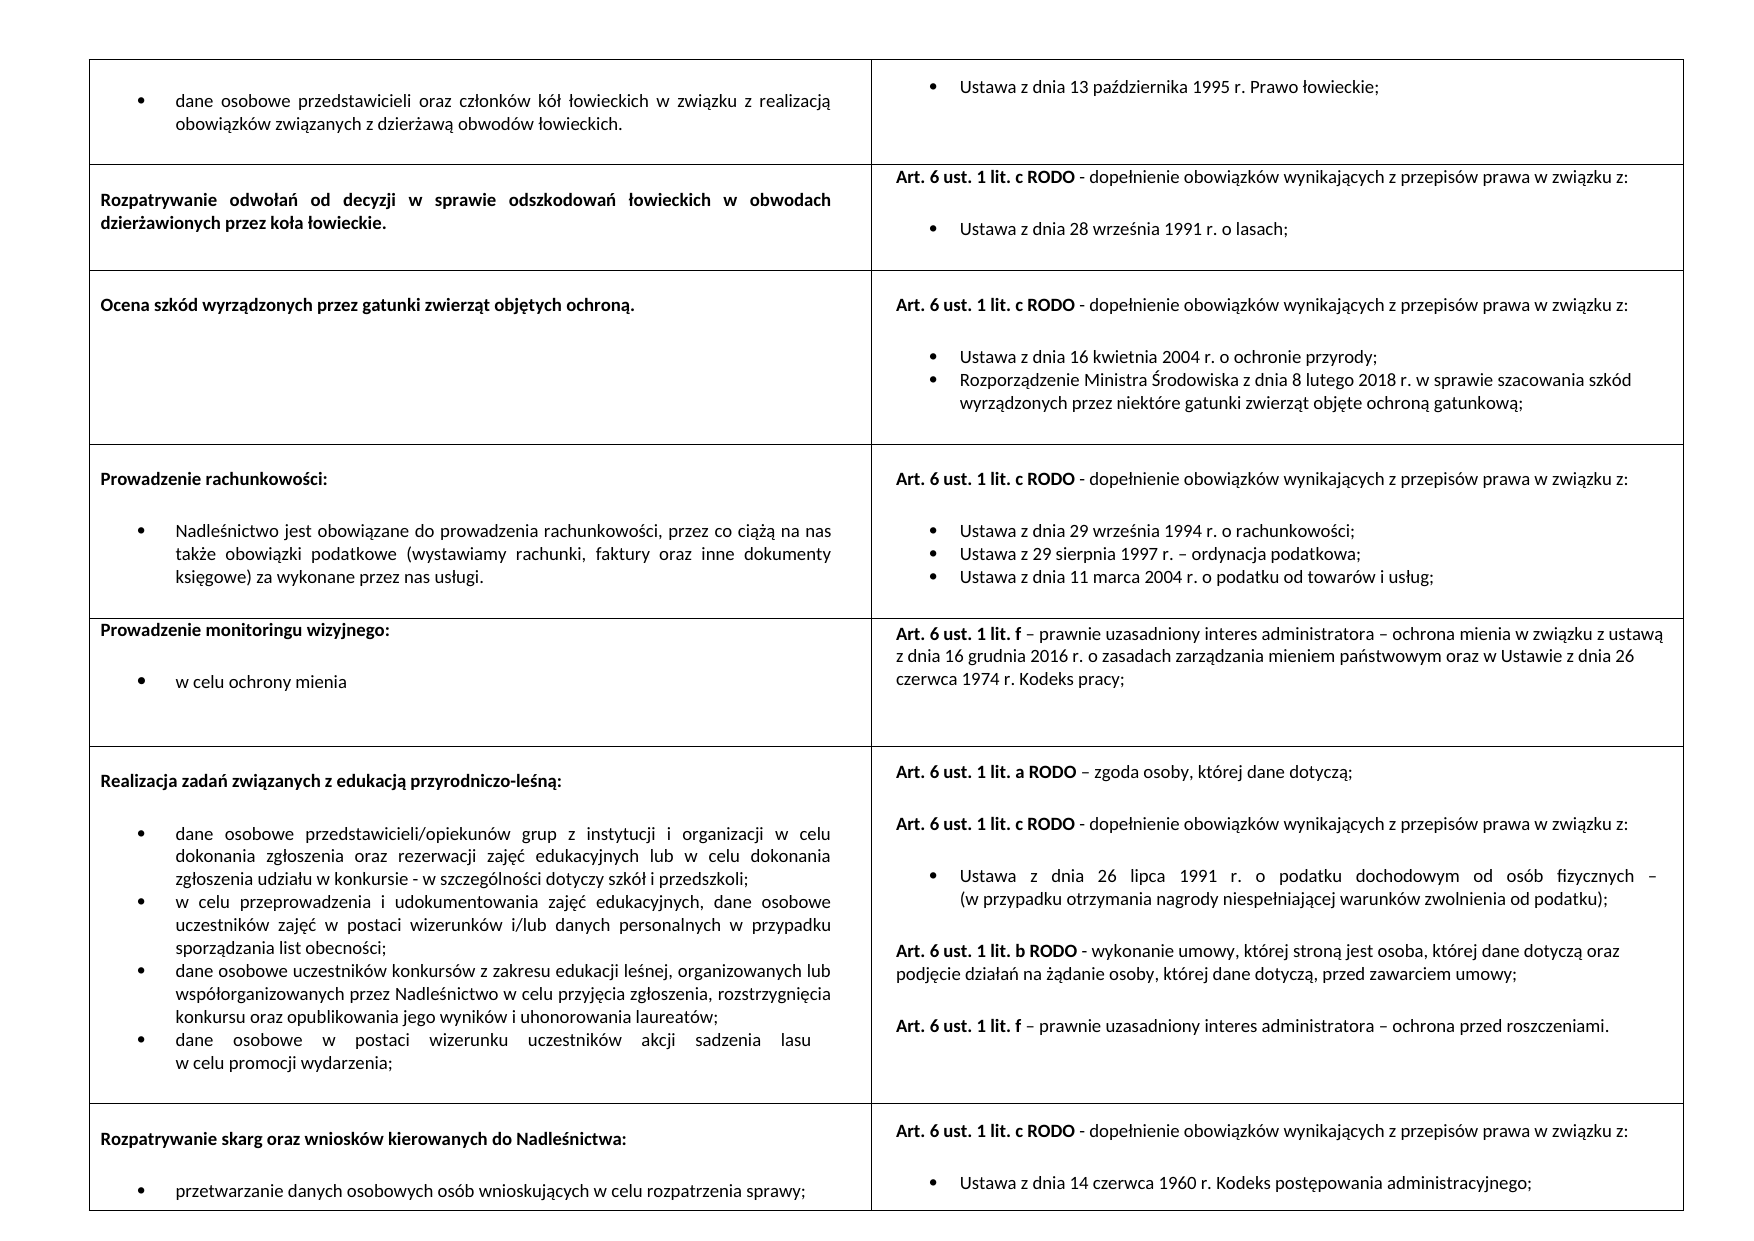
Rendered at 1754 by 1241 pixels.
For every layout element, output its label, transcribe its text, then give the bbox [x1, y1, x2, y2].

table_cell Ocena szkód wyrządzonych przez gatunki zwierząt objętych ochroną. [90, 271, 871, 443]
table_cell Art. 6 ust. 1 lit. a RODO – zgoda osoby, której dane dotyczą; Art. 6 ust. 1 lit. c RODO - dopełnienie obowiązków wynikających z przepisów prawa w związku z: Ustawa z dnia 26 lipca 1991 r. o podatku dochodowym od osób fizycznych – (w przypadku otrzymania nagrody niespełniającej warunków zwolnienia od podatku); Art. 6 ust. 1 lit. b RODO - wykonanie umowy, której stroną jest osoba, której dane dotyczą oraz podjęcie działań na żądanie osoby, której dane dotyczą, przed zawarciem umowy; Art. 6 ust. 1 lit. f – prawnie uzasadniony interes administratora – ochrona przed roszczeniami. [872, 747, 1683, 1103]
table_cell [872, 60, 1683, 164]
table_cell Art. 6 ust. 1 lit. c RODO - dopełnienie obowiązków wynikających z przepisów prawa w związku z: Ustawa z dnia 29 września 1994 r. o rachunkowości; Ustawa z 29 sierpnia 1997 r. – ordynacja podatkowa; Ustawa z dnia 11 marca 2004 r. o podatku od towarów i usług; [872, 445, 1683, 617]
table_cell Art. 6 ust. 1 lit. c RODO - dopełnienie obowiązków wynikających z przepisów prawa w związku z: Ustawa z dnia 28 września 1991 r. o lasach; [872, 165, 1683, 269]
table_cell Art. 6 ust. 1 lit. f – prawnie uzasadniony interes administratora – ochrona mienia w związku z ustawą z dnia 16 grudnia 2016 r. o zasadach zarządzania mieniem państwowym oraz w Ustawie z dnia 26 czerwca 1974 r. Kodeks pracy; [872, 619, 1683, 746]
table_cell Prowadzenie monitoringu wizyjnego: w celu ochrony mienia [90, 619, 871, 746]
table_cell Prowadzenie rachunkowości: Nadleśnictwo jest obowiązane do prowadzenia rachunkowości, przez co ciążą na nas także obowiązki podatkowe (wystawiamy rachunki, faktury oraz inne dokumenty księgowe) za wykonane przez nas usługi. [90, 445, 871, 617]
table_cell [90, 60, 871, 164]
table_cell Rozpatrywanie odwołań od decyzji w sprawie odszkodowań łowieckich w obwodach dzierżawionych przez koła łowieckie. [90, 165, 871, 269]
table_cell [90, 1104, 871, 1209]
table_cell Art. 6 ust. 1 lit. c RODO - dopełnienie obowiązków wynikających z przepisów prawa w związku z: Ustawa z dnia 16 kwietnia 2004 r. o ochronie przyrody; Rozporządzenie Ministra Środowiska z dnia 8 lutego 2018 r. w sprawie szacowania szkód wyrządzonych przez niektóre gatunki zwierząt objęte ochroną gatunkową; [872, 271, 1683, 443]
table_cell Realizacja zadań związanych z edukacją przyrodniczo-leśną: dane osobowe przedstawicieli/opiekunów grup z instytucji i organizacji w celu dokonania zgłoszenia oraz rezerwacji zajęć edukacyjnych lub w celu dokonania zgłoszenia udziału w konkursie - w szczególności dotyczy szkół i przedszkoli; w celu przeprowadzenia i udokumentowania zajęć edukacyjnych, dane osobowe uczestników zajęć w postaci wizerunków i/lub danych personalnych w przypadku sporządzania list obecności; dane osobowe uczestników konkursów z zakresu edukacji leśnej, organizowanych lub współorganizowanych przez Nadleśnictwo w celu przyjęcia zgłoszenia, rozstrzygnięcia konkursu oraz opublikowania jego wyników i uhonorowania laureatów; dane osobowe w postaci wizerunku uczestników akcji sadzenia lasu w celu promocji wydarzenia; [90, 747, 871, 1103]
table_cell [872, 1104, 1683, 1209]
